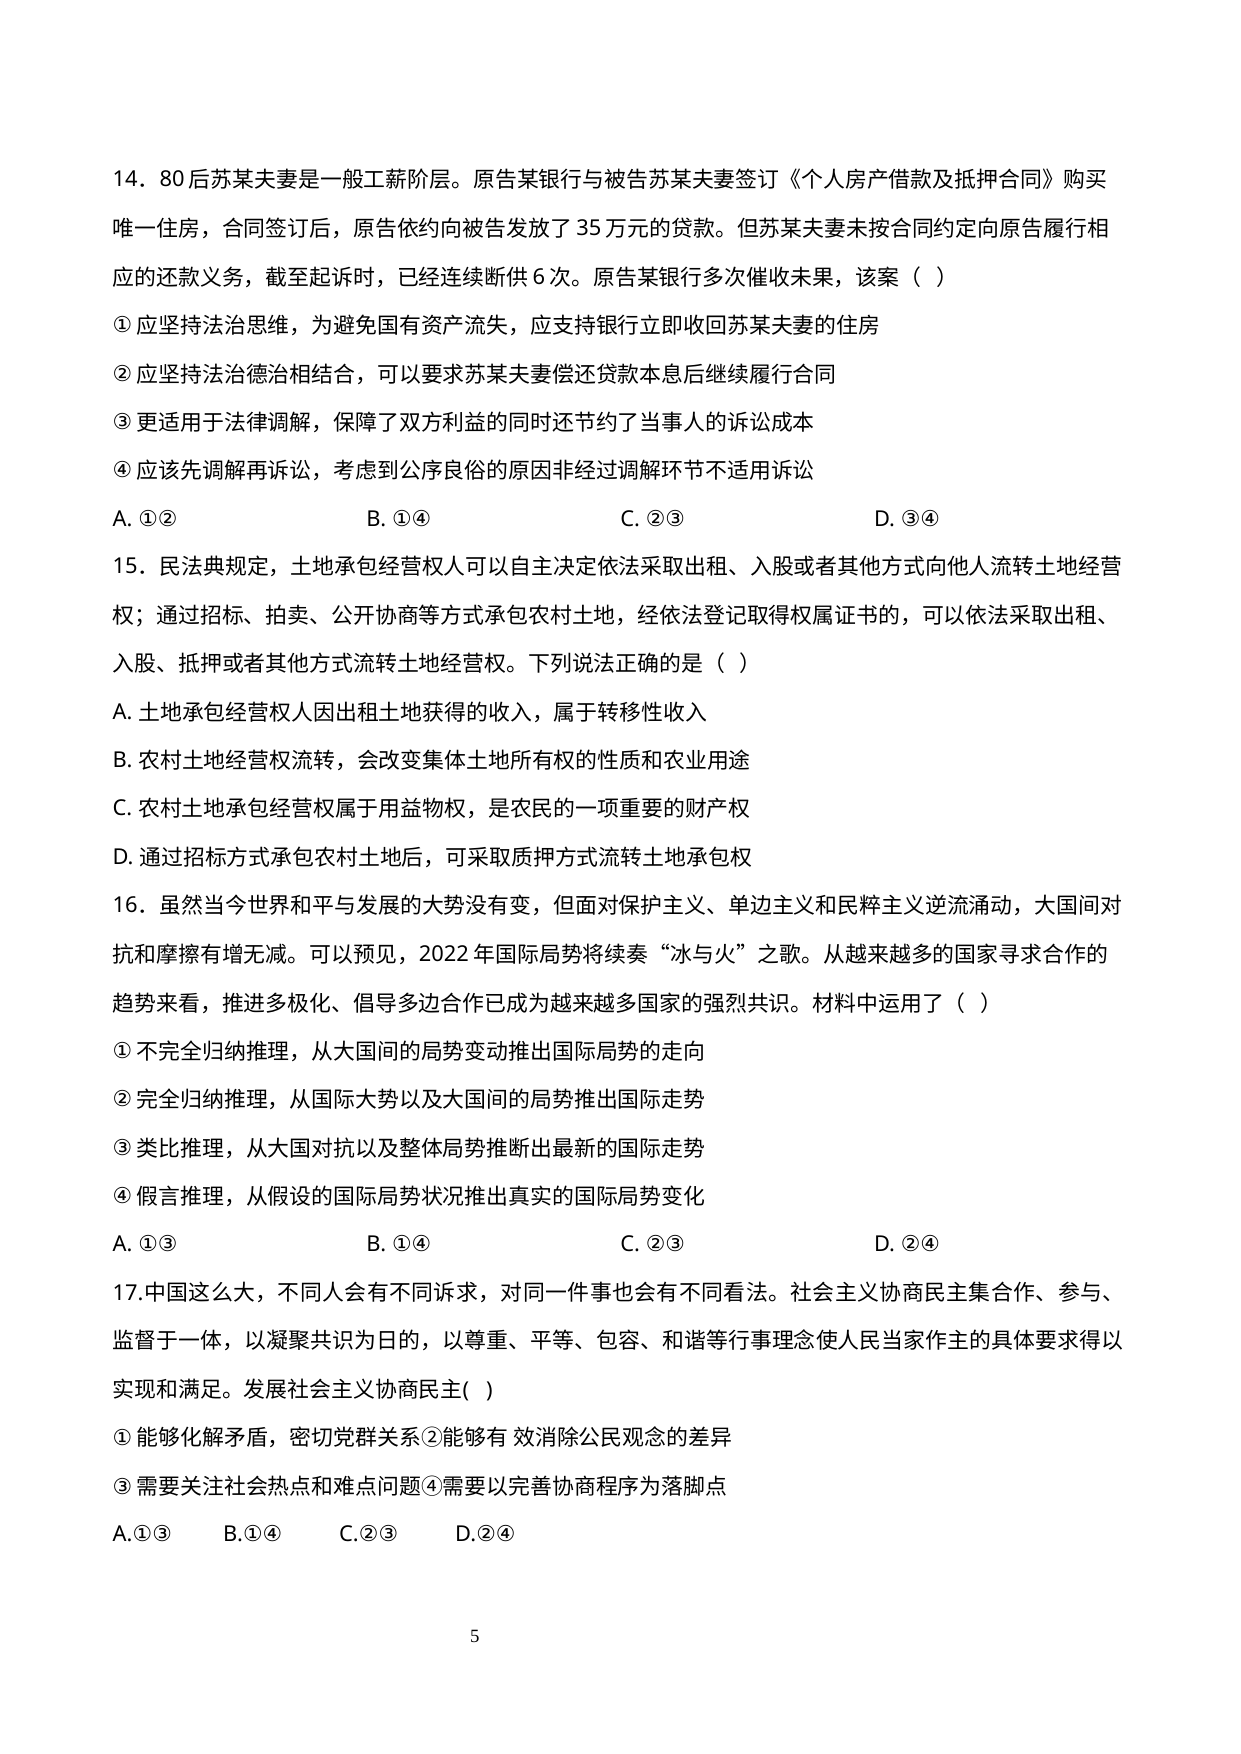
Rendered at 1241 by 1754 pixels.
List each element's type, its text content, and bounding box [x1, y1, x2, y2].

text ③类比推理，从大国对抗以及整体局势推断出最新的国际走势 [112, 1130, 1128, 1163]
text A.①③ B.①④ C.②③ D.②④ [112, 1517, 1128, 1549]
text ③更适用于法律调解，保障了双方利益的同时还节约了当事人的诉讼成本 [112, 404, 1128, 437]
text ②应坚持法治德治相结合，可以要求苏某夫妻偿还贷款本息后继续履行合同 [112, 356, 1128, 389]
text C. 农村土地承包经营权属于用益物权，是农民的一项重要的财产权 [112, 791, 1128, 823]
text A. 土地承包经营权人因出租土地获得的收入，属于转移性收入 [112, 694, 1128, 727]
text ②完全归纳推理，从国际大势以及大国间的局势推出国际走势 [112, 1082, 1128, 1114]
text B. 农村土地经营权流转，会改变集体土地所有权的性质和农业用途 [112, 743, 1128, 775]
text ①不完全归纳推理，从大国间的局势变动推出国际局势的走向 [112, 1033, 1128, 1066]
text 15．民法典规定，土地承包经营权人可以自主决定依法采取出租、入股或者其他方式向他人流转土地经营权；通过招标、拍卖、公开协商等方式承包农村土地，经依法登记取得权属证书的，可以依法采取出租、入股、抵押或者其他方式流转土地经营权。下列说法正确的是（ ） [112, 548, 1128, 678]
text D. 通过招标方式承包农村土地后，可采取质押方式流转土地承包权 [112, 839, 1128, 872]
text A. ①③ B. ①④ C. ②③ D. ②④ [112, 1227, 1128, 1259]
text 17.中国这么大，不同人会有不同诉求，对同一件事也会有不同看法。社会主义协商民主集合作、参与、监督于一体，以凝聚共识为日的，以尊重、平等、包容、和谐等行事理念使人民当家作主的具体要求得以实现和满足。发展社会主义协商民主( ) [112, 1274, 1128, 1404]
text A. ①② B. ①④ C. ②③ D. ③④ [112, 501, 1128, 534]
text ①能够化解矛盾，密切党群关系②能够有 效消除公民观念的差异 [112, 1420, 1128, 1453]
text 16．虽然当今世界和平与发展的大势没有变，但面对保护主义、单边主义和民粹主义逆流涌动，大国间对抗和摩擦有增无减。可以预见，2022年国际局势将续奏“冰与火”之歌。从越来越多的国家寻求合作的趋势来看，推进多极化、倡导多边合作已成为越来越多国家的强烈共识。材料中运用了（ ） [112, 888, 1128, 1018]
text ④应该先调解再诉讼，考虑到公序良俗的原因非经过调解环节不适用诉讼 [112, 453, 1128, 485]
text ④假言推理，从假设的国际局势状况推出真实的国际局势变化 [112, 1178, 1128, 1211]
text ③需要关注社会热点和难点问题④需要以完善协商程序为落脚点 [112, 1468, 1128, 1501]
text 14．80后苏某夫妻是一般工薪阶层。原告某银行与被告苏某夫妻签订《个人房产借款及抵押合同》购买唯一住房，合同签订后，原告依约向被告发放了35万元的贷款。但苏某夫妻未按合同约定向原告履行相应的还款义务，截至起诉时，已经连续断供6次。原告某银行多次催收未果，该案（ ） [112, 162, 1128, 292]
text ①应坚持法治思维，为避免国有资产流失，应支持银行立即收回苏某夫妻的住房 [112, 308, 1128, 340]
